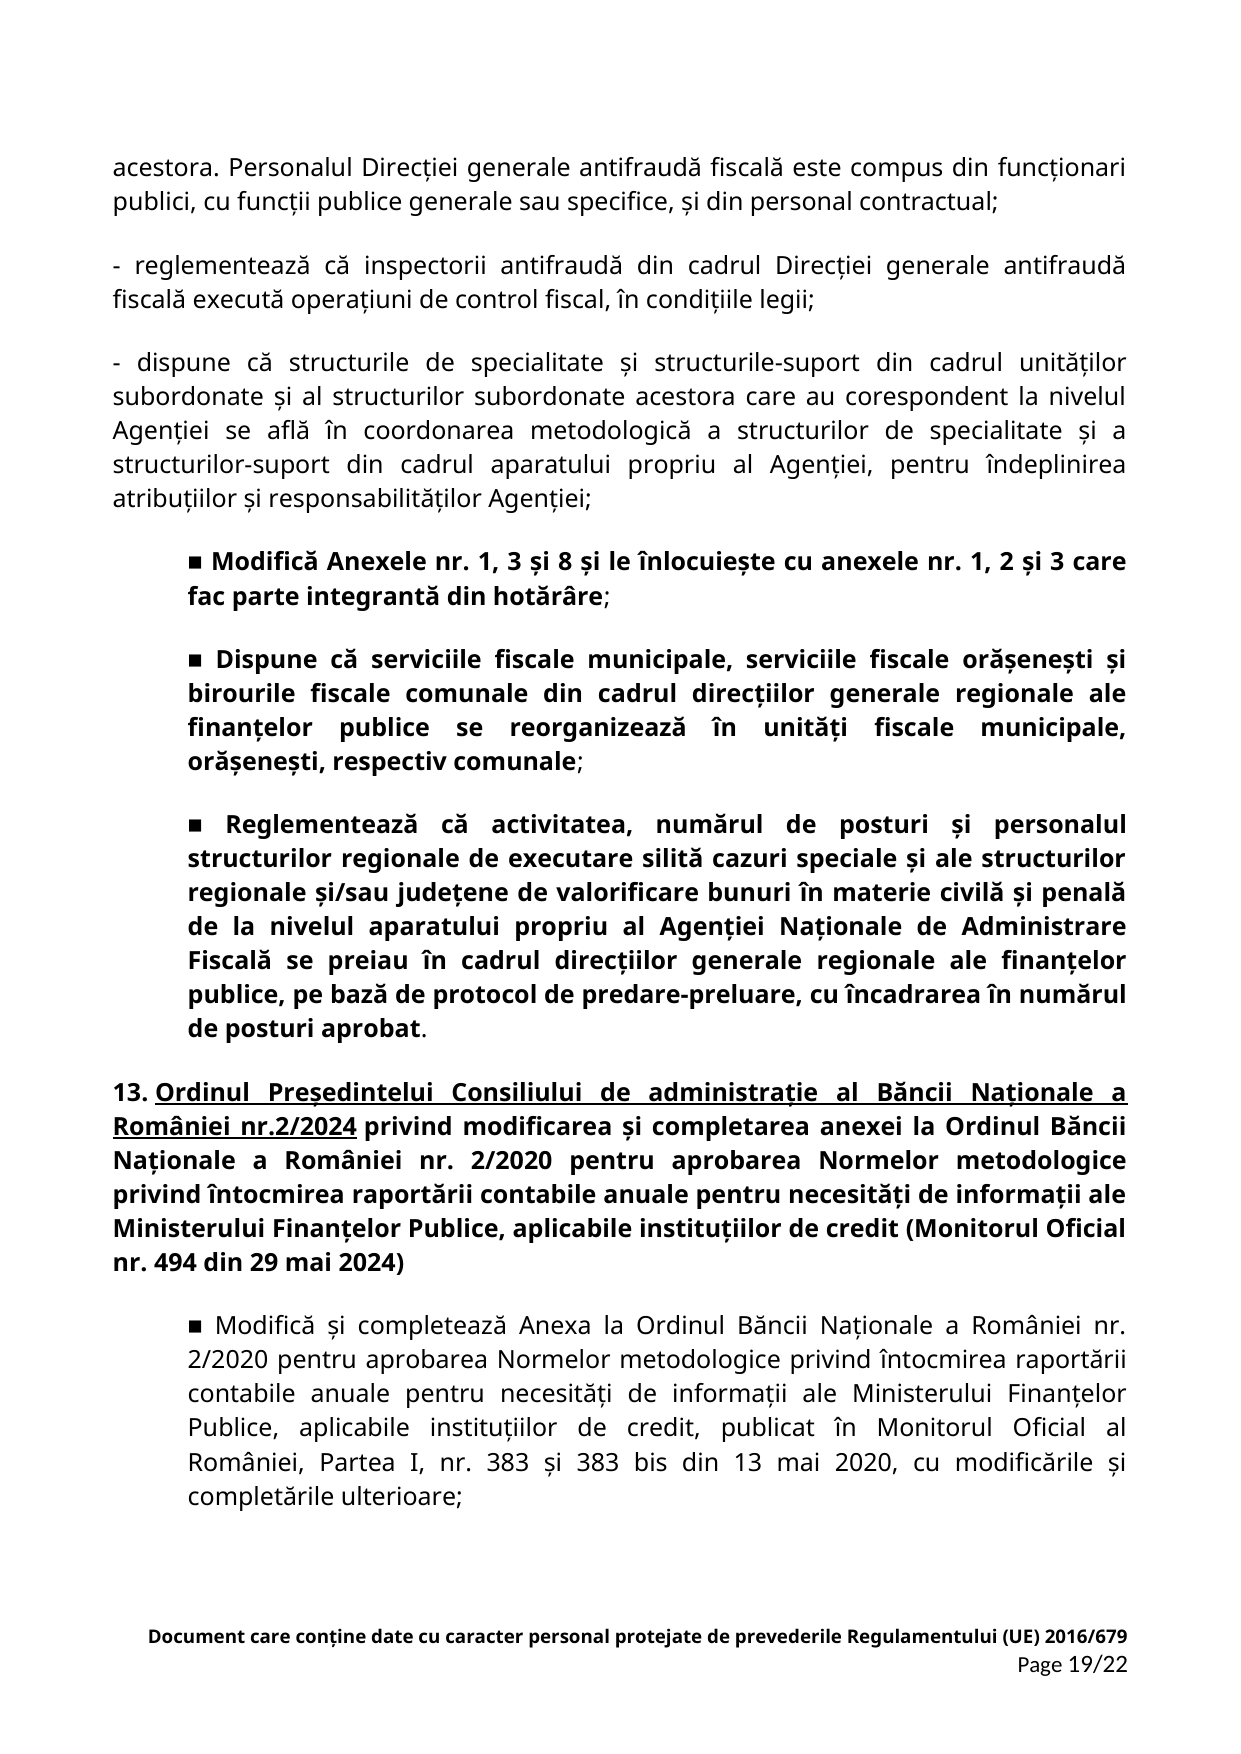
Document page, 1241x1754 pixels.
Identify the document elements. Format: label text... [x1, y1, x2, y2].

text 13. Ordinul Președintelui Consiliului de administrație al Băncii Naționale a României nr.2/2024 privind modificarea și completarea anexei la Ordinul Băncii Naționale a României nr. 2/2020 pentru aprobarea Normelor metodologice privind întocmirea raportării contabile anuale pentru necesități de informații ale Ministerului Finanțelor Publice, aplicabile instituțiilor de credit (Monitorul Oficial nr. 494 din 29 mai 2024) [112, 1074, 1128, 1279]
text ■ Modifică și completează Anexa la Ordinul Băncii Naționale a României nr. 2/2020 pentru aprobarea Normelor metodologice privind întocmirea raportării contabile anuale pentru necesități de informații ale Ministerului Finanțelor Publice, aplicabile instituțiilor de credit, publicat în Monitorul Oficial al României, Partea I, nr. 383 și 383 bis din 13 mai 2020, cu modificările și completările ulterioare; [187, 1308, 1128, 1512]
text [112, 150, 1128, 218]
text - reglementează că inspectorii antifraudă din cadrul Direcției generale antifraudă fiscală execută operațiuni de control fiscal, în condițiile legii; [112, 247, 1128, 315]
text ■ Dispune că serviciile fiscale municipale, serviciile fiscale orășenești și birourile fiscale comunale din cadrul direcțiilor generale regionale ale finanțelor publice se reorganizează în unități fiscale municipale, orășenești, respectiv comunale; [187, 641, 1128, 778]
text ■ Modifică Anexele nr. 1, 3 și 8 și le înlocuiește cu anexele nr. 1, 2 și 3 care fac parte integrantă din hotărâre; [187, 544, 1128, 612]
text ■ Reglementează că activitatea, numărul de posturi și personalul structurilor regionale de executare silită cazuri speciale și ale structurilor regionale și/sau județene de valorificare bunuri în materie civilă și penală de la nivelul aparatului propriu al Agenției Naționale de Administrare Fiscală se preiau în cadrul direcțiilor generale regionale ale finanțelor publice, pe bază de protocol de predare-preluare, cu încadrarea în numărul de posturi aprobat. [187, 807, 1128, 1045]
text - dispune că structurile de specialitate și structurile-suport din cadrul unităților subordonate și al structurilor subordonate acestora care au corespondent la nivelul Agenției se află în coordonarea metodologică a structurilor de specialitate și a structurilor-suport din cadrul aparatului propriu al Agenției, pentru îndeplinirea atribuțiilor și responsabilităților Agenției; [112, 344, 1128, 515]
